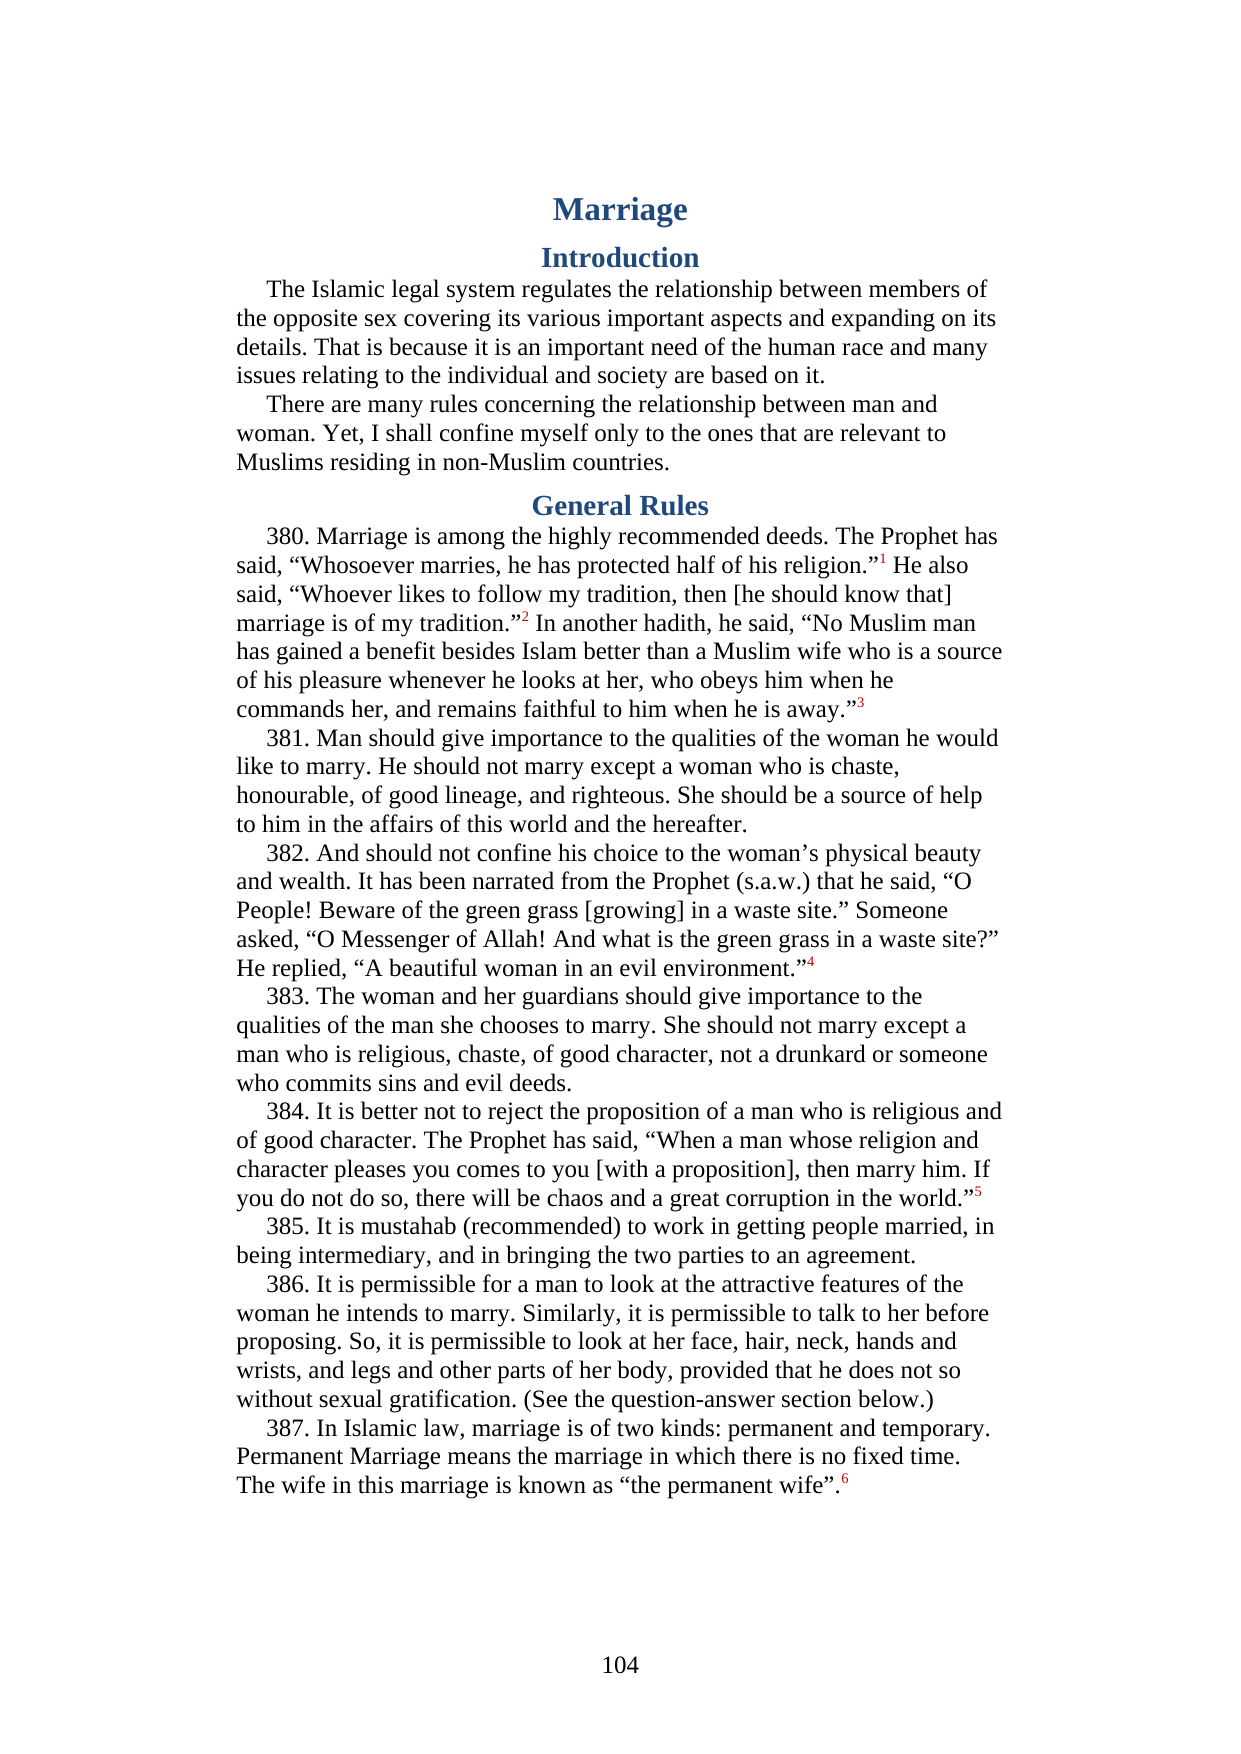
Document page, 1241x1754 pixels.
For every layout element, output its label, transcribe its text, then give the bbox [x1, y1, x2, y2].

text 383. The woman and her guardians should give importance to the qualities of the man she chooses to marry. She should not marry except a man who is religious, chaste, of good character, not a drunkard or someone who commits sins and evil deeds. [236, 981, 1004, 1096]
text The Islamic legal system regulates the relationship between members of the opposite sex covering its various important aspects and expanding on its details. That is because it is an important need of the human race and many issues relating to the individual and society are based on it. [236, 274, 1004, 389]
text There are many rules concerning the relationship between man and woman. Yet, I shall confine myself only to the ones that are relevant to Muslims residing in non-Muslim countries. [236, 389, 1004, 475]
subtitle Marriage [236, 190, 1004, 228]
text 382. And should not confine his choice to the woman’s physical beauty and wealth. It has been narrated from the Prophet (s.a.w.) that he said, “O People! Beware of the green grass [growing] in a waste site.” Someone asked, “O Messenger of Allah! And what is the green grass in a waste site?” He replied, “A beautiful woman in an evil environment.”4 [236, 838, 1004, 981]
text 387. In Islamic law, marriage is of two kinds: permanent and temporary. Permanent Marriage means the marriage in which there is no fixed time. The wife in this marriage is known as “the permanent wife”.6 [236, 1413, 1004, 1499]
text 381. Man should give importance to the qualities of the woman he would like to marry. He should not marry except a woman who is chaste, honourable, of good lineage, and righteous. She should be a source of help to him in the affairs of this world and the hereafter. [236, 723, 1004, 838]
text 384. It is better not to reject the proposition of a man who is religious and of good character. The Prophet has said, “When a man whose religion and character pleases you comes to you [with a proposition], then marry him. If you do not do so, there will be chaos and a great corruption in the world.”5 [236, 1096, 1004, 1211]
text 386. It is permissible for a man to look at the attractive features of the woman he intends to marry. Similarly, it is permissible to talk to her before proposing. So, it is permissible to look at her face, hair, neck, hands and wrists, and legs and other parts of her body, provided that he does not so without sexual gratification. (See the question-answer section below.) [236, 1269, 1004, 1413]
subtitle Introduction [236, 241, 1004, 274]
text 380. Marriage is among the highly recommended deeds. The Prophet has said, “Whosoever marries, he has protected half of his religion.”1 He also said, “Whoever likes to follow my tradition, then [he should know that] marriage is of my tradition.”2 In another hadith, he said, “No Muslim man has gained a benefit besides Islam better than a Muslim wife who is a source of his pleasure whenever he looks at her, who obeys him when he commands her, and remains faithful to him when he is away.”3 [236, 521, 1004, 723]
subtitle General Rules [236, 488, 1004, 521]
text 385. It is mustahab (recommended) to work in getting people married, in being intermediary, and in bringing the two parties to an agreement. [236, 1211, 1004, 1269]
